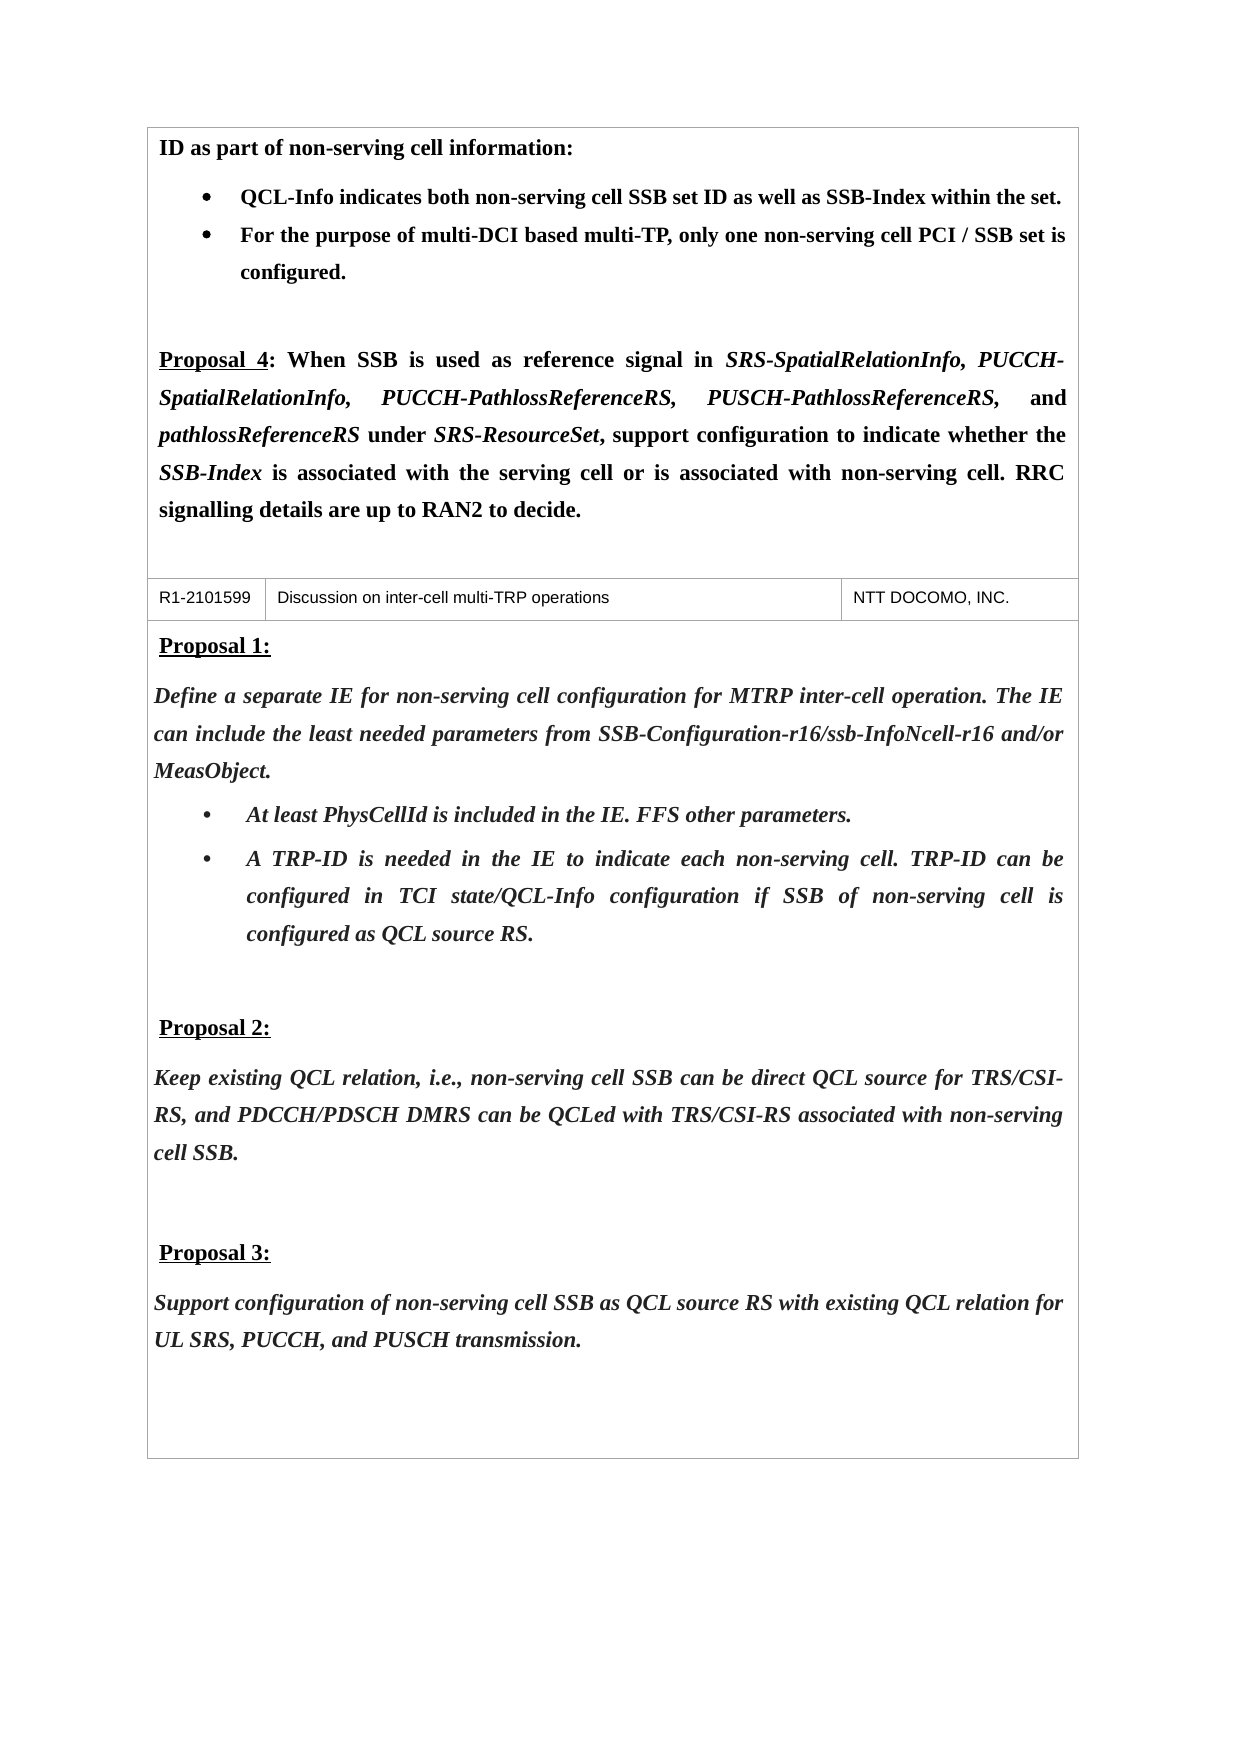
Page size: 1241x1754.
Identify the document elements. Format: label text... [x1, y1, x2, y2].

table_cell NTT DOCOMO, INC. [842, 579, 1078, 620]
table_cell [148, 128, 1078, 578]
table_cell R1-2101599 [148, 579, 265, 620]
table_cell Proposal 1: Define a separate IE for non-serving cell configuration for MTRP inter-cell operation. The IE can include the least needed parameters from SSB-Configuration-r16/ssb-InfoNcell-r16 and/or MeasObject. At least PhysCellId is included in the IE. FFS other parameters. A TRP-ID is needed in the IE to indicate each non-serving cell. TRP-ID can be configured in TCI state/QCL-Info configuration if SSB of non-serving cell is configured as QCL source RS. Proposal 2: Keep existing QCL relation, i.e., non-serving cell SSB can be direct QCL source for TRS/CSI-RS, and PDCCH/PDSCH DMRS can be QCLed with TRS/CSI-RS associated with non-serving cell SSB. Proposal 3: Support configuration of non-serving cell SSB as QCL source RS with existing QCL relation for UL SRS, PUCCH, and PUSCH transmission. [148, 621, 1078, 1458]
table_cell Discussion on inter-cell multi-TRP operations [266, 579, 841, 620]
